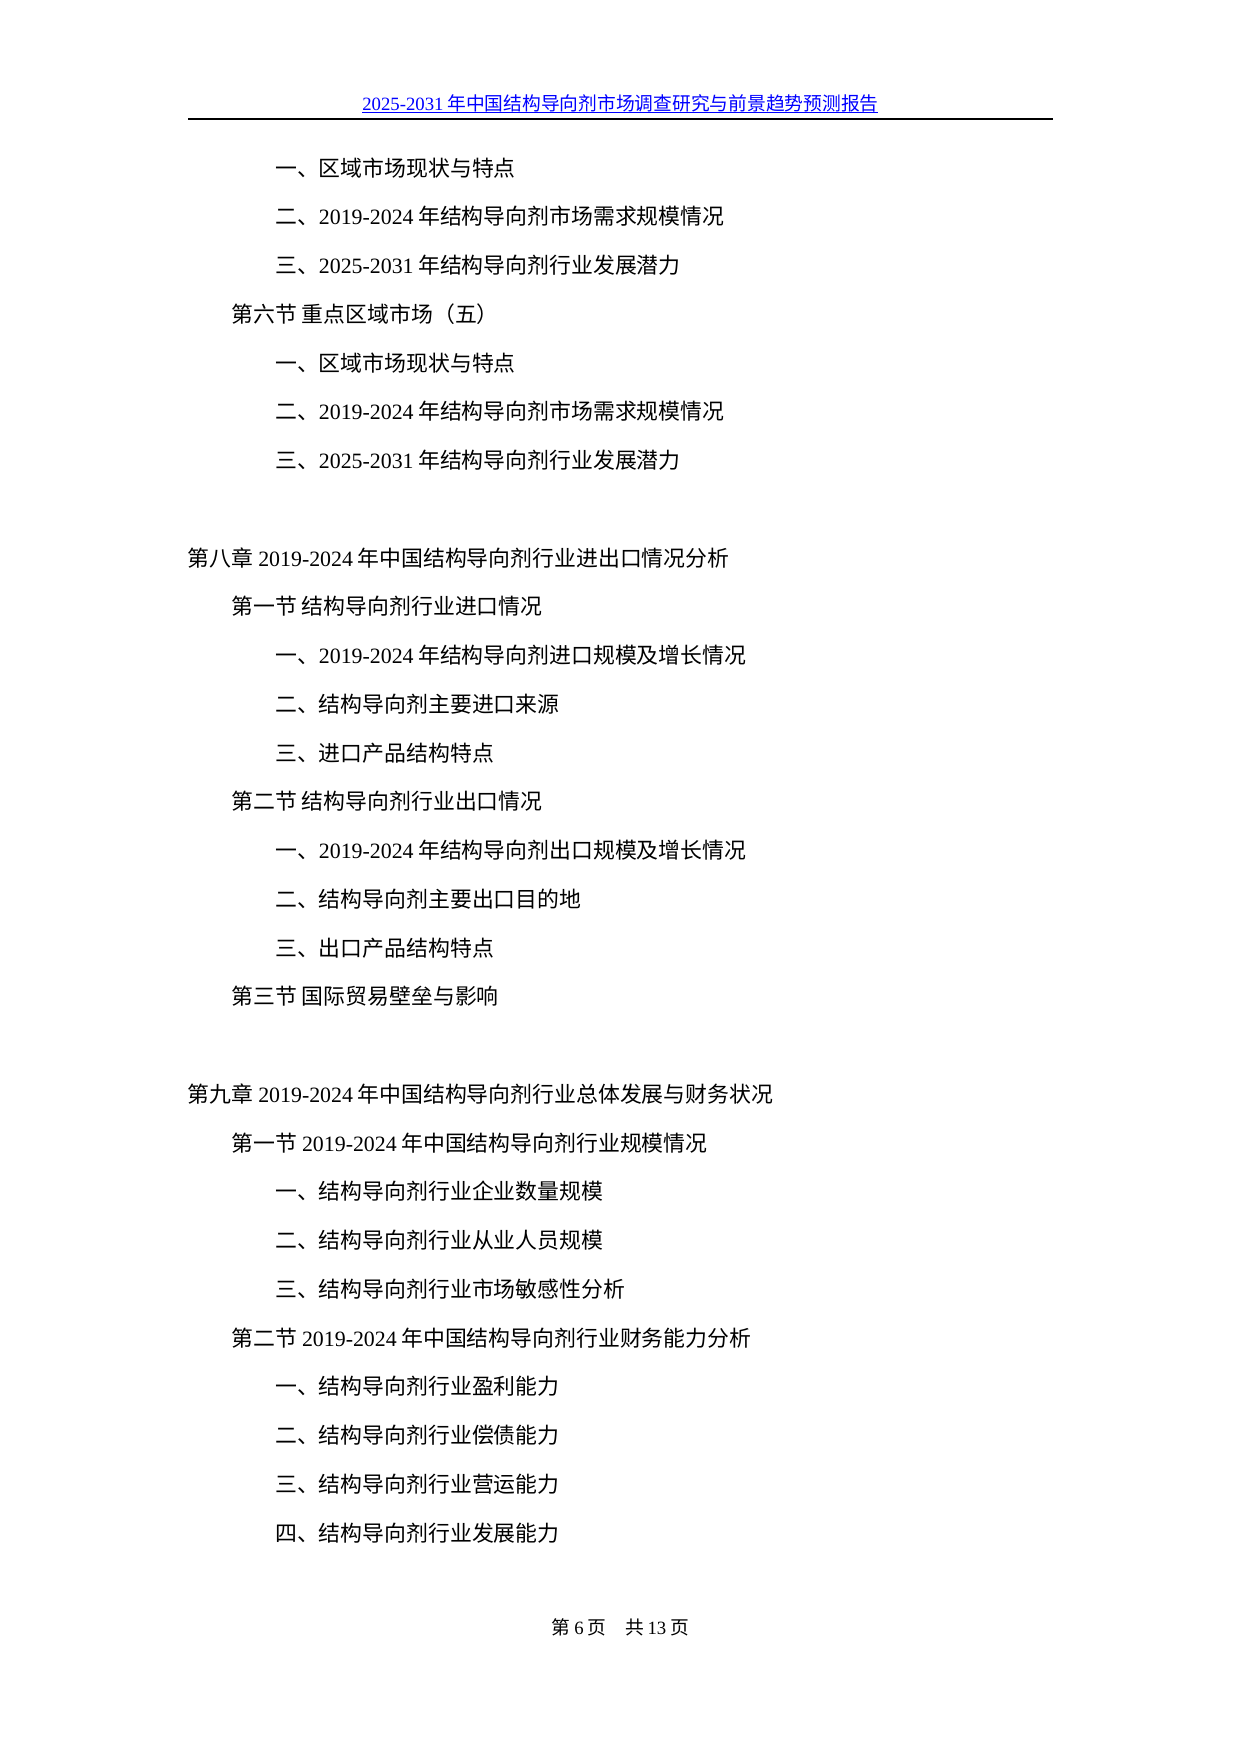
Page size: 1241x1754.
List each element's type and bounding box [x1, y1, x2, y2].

text [187, 150, 1053, 1548]
